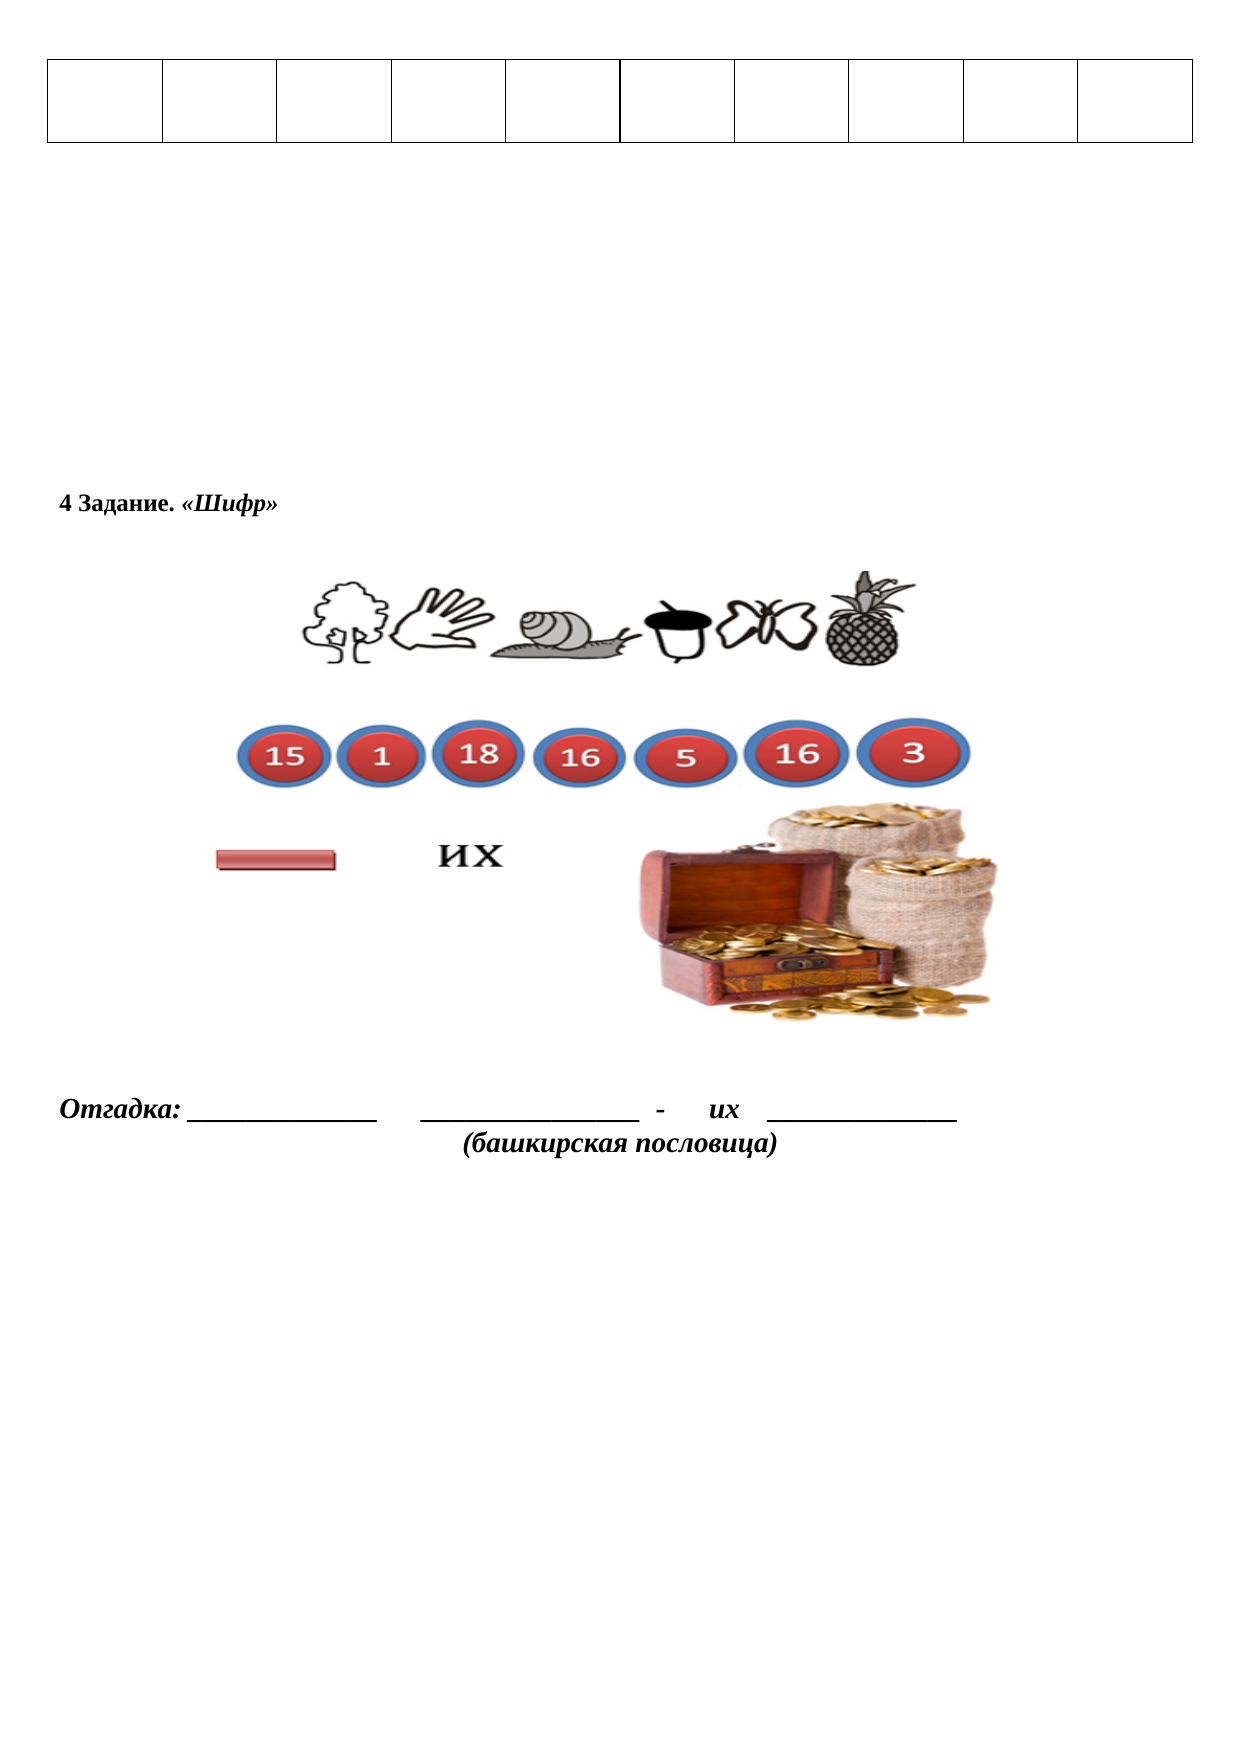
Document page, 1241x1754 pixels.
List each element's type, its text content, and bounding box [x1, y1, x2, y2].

text (башкирская пословица) [59, 1125, 1181, 1159]
table_cell [964, 60, 1077, 142]
table_cell [392, 60, 505, 142]
table_cell [48, 60, 162, 142]
table_cell [163, 60, 276, 142]
picture [192, 571, 1017, 1024]
text Отгадка: _____________ _______________ - их _____________ [59, 1092, 1181, 1125]
table_cell [849, 60, 963, 142]
table_cell [735, 60, 848, 142]
table_cell [506, 60, 619, 142]
table_cell [621, 60, 734, 142]
table_cell [1078, 60, 1192, 142]
text 4 Задание. «Шифр» [59, 488, 1181, 517]
table_cell [277, 60, 391, 142]
